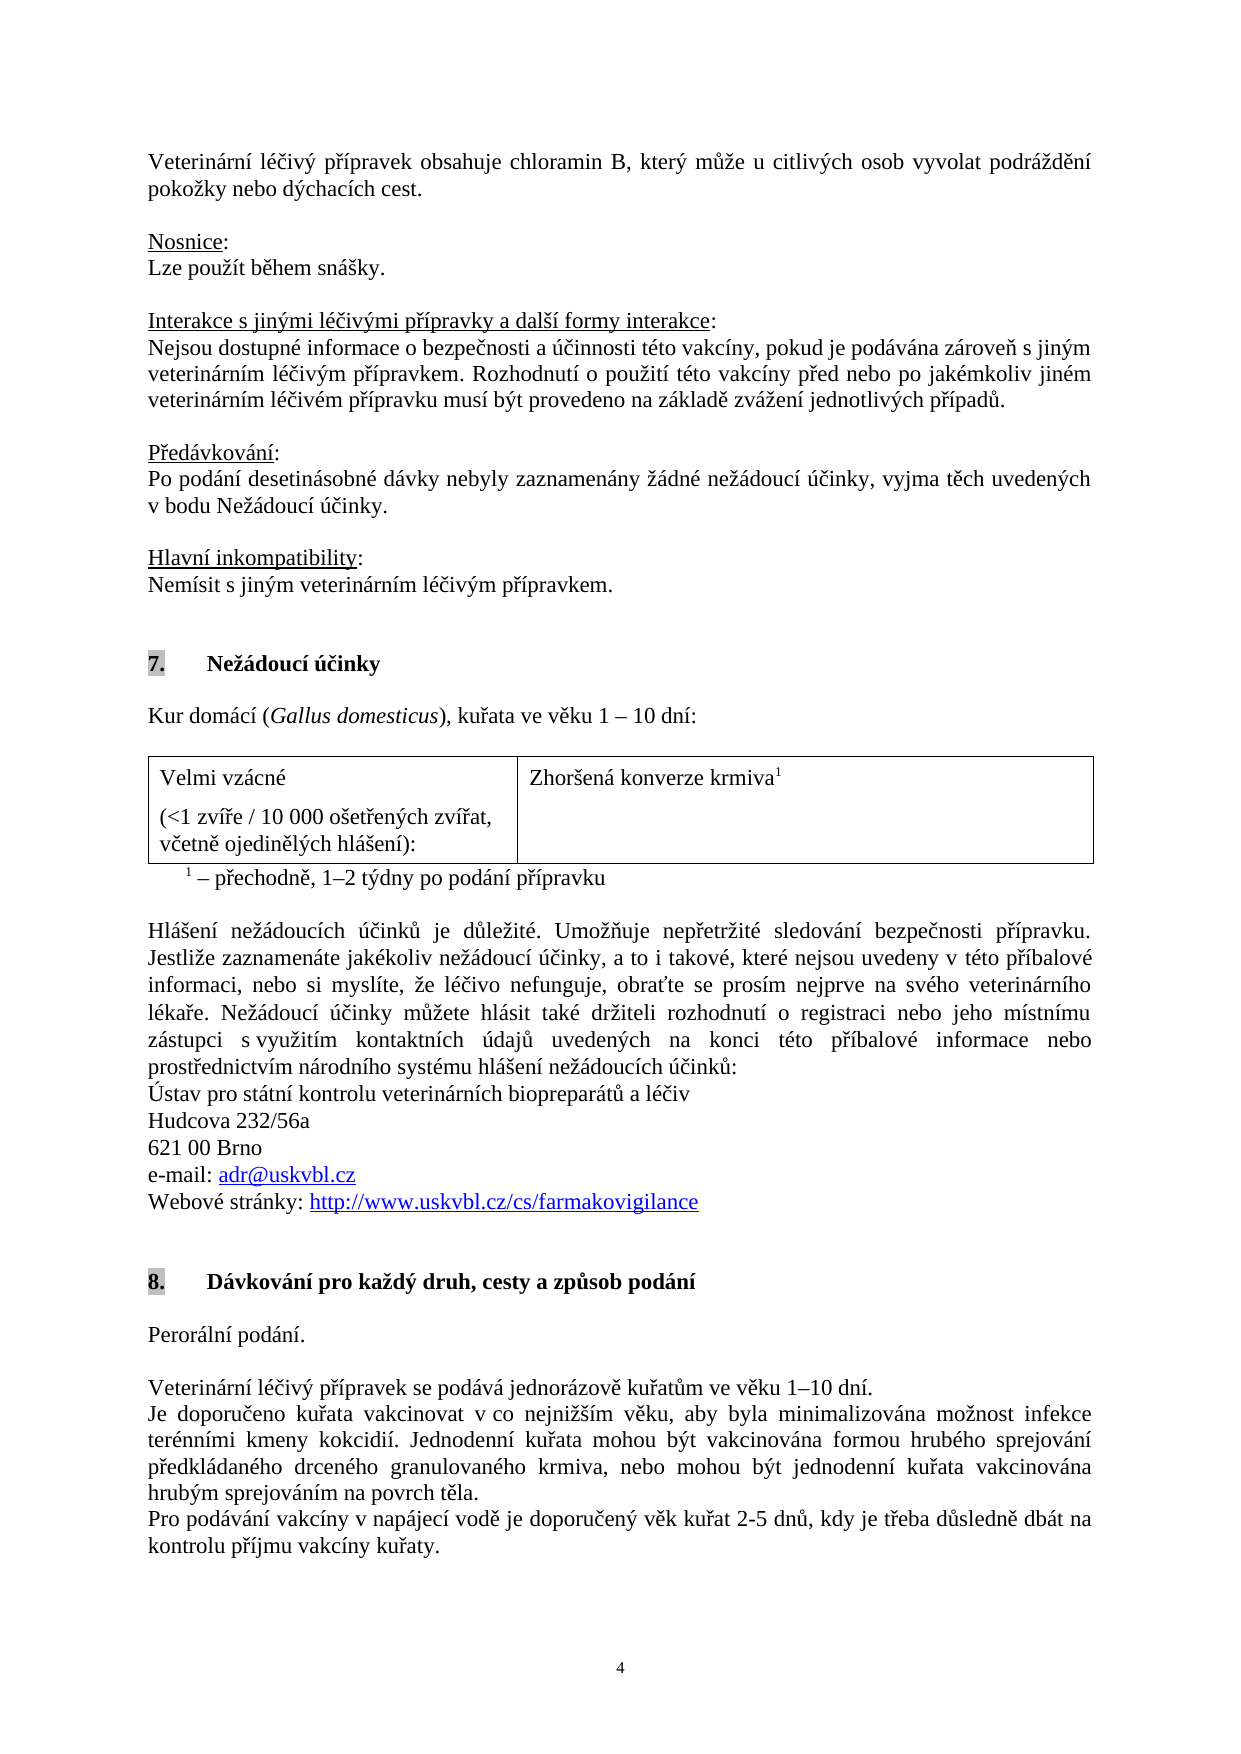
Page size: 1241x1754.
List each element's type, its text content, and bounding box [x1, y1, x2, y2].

table_header Zhoršená konverze krmiva1 [518, 757, 1093, 863]
text Předávkování: [148, 439, 1093, 465]
text Veterinární léčivý přípravek se podává jednorázově kuřatům ve věku 1–10 dní. [148, 1374, 1093, 1400]
text Kur domácí (Gallus domesticus), kuřata ve věku 1 – 10 dní: [148, 702, 1093, 729]
text Perorální podání. [148, 1321, 1093, 1347]
text Interakce s jinými léčivými přípravky a další formy interakce: [148, 307, 1093, 333]
text Hlavní inkompatibility: [148, 544, 1093, 571]
text Webové stránky: http://www.uskvbl.cz/cs/farmakovigilance [148, 1188, 1093, 1215]
text Hudcova 232/56a [148, 1107, 1093, 1134]
text Nejsou dostupné informace o bezpečnosti a účinnosti této vakcíny, pokud je podávána zároveň s jiným veterinárním léčivým přípravkem. Rozhodnutí o použití této vakcíny před nebo po jakémkoliv jiném veterinárním léčivém přípravku musí být provedeno na základě zvážení jednotlivých případů. [148, 333, 1093, 413]
text 7. Nežádoucí účinky [165, 650, 1093, 676]
text e-mail: adr@uskvbl.cz [148, 1161, 1093, 1188]
text Hlášení nežádoucích účinků je důležité. Umožňuje nepřetržité sledování bezpečnosti přípravku. Jestliže zaznamenáte jakékoliv nežádoucí účinky, a to i takové, které nejsou uvedeny v této příbalové informaci, nebo si myslíte, že léčivo nefunguje, obraťte se prosím nejprve na svého veterinárního lékaře. Nežádoucí účinky můžete hlásit také držiteli rozhodnutí o registraci nebo jeho místnímu zástupci s využitím kontaktních údajů uvedených na konci této příbalové informace nebo prostřednictvím národního systému hlášení nežádoucích účinků: [148, 917, 1093, 1079]
text Je doporučeno kuřata vakcinovat v co nejnižším věku, aby byla minimalizována možnost infekce terénními kmeny kokcidií. Jednodenní kuřata mohou být vakcinována formou hrubého sprejování předkládaného drceného granulovaného krmiva, nebo mohou být jednodenní kuřata vakcinována hrubým sprejováním na povrch těla. [148, 1400, 1093, 1506]
text Nemísit s jiným veterinárním léčivým přípravkem. [148, 571, 1093, 597]
text Po podání desetinásobné dávky nebyly zaznamenány žádné nežádoucí účinky, vyjma těch uvedených v bodu Nežádoucí účinky. [148, 465, 1093, 518]
table_header Velmi vzácné (<1 zvíře / 10 000 ošetřených zvířat, včetně ojedinělých hlášení): [149, 757, 517, 863]
text Pro podávání vakcíny v napájecí vodě je doporučený věk kuřat 2-5 dnů, kdy je třeba důsledně dbát na kontrolu příjmu vakcíny kuřaty. [148, 1506, 1093, 1558]
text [148, 148, 1093, 202]
text 8. Dávkování pro každý druh, cesty a způsob podání [165, 1268, 1093, 1295]
text Lze použít během snášky. [148, 254, 1093, 281]
text 1 – přechodně, 1–2 týdny po podání přípravku [185, 864, 1093, 891]
text Ústav pro státní kontrolu veterinárních biopreparátů a léčiv [148, 1079, 1093, 1107]
text 621 00 Brno [148, 1134, 1093, 1161]
text Nosnice: [148, 228, 1093, 254]
